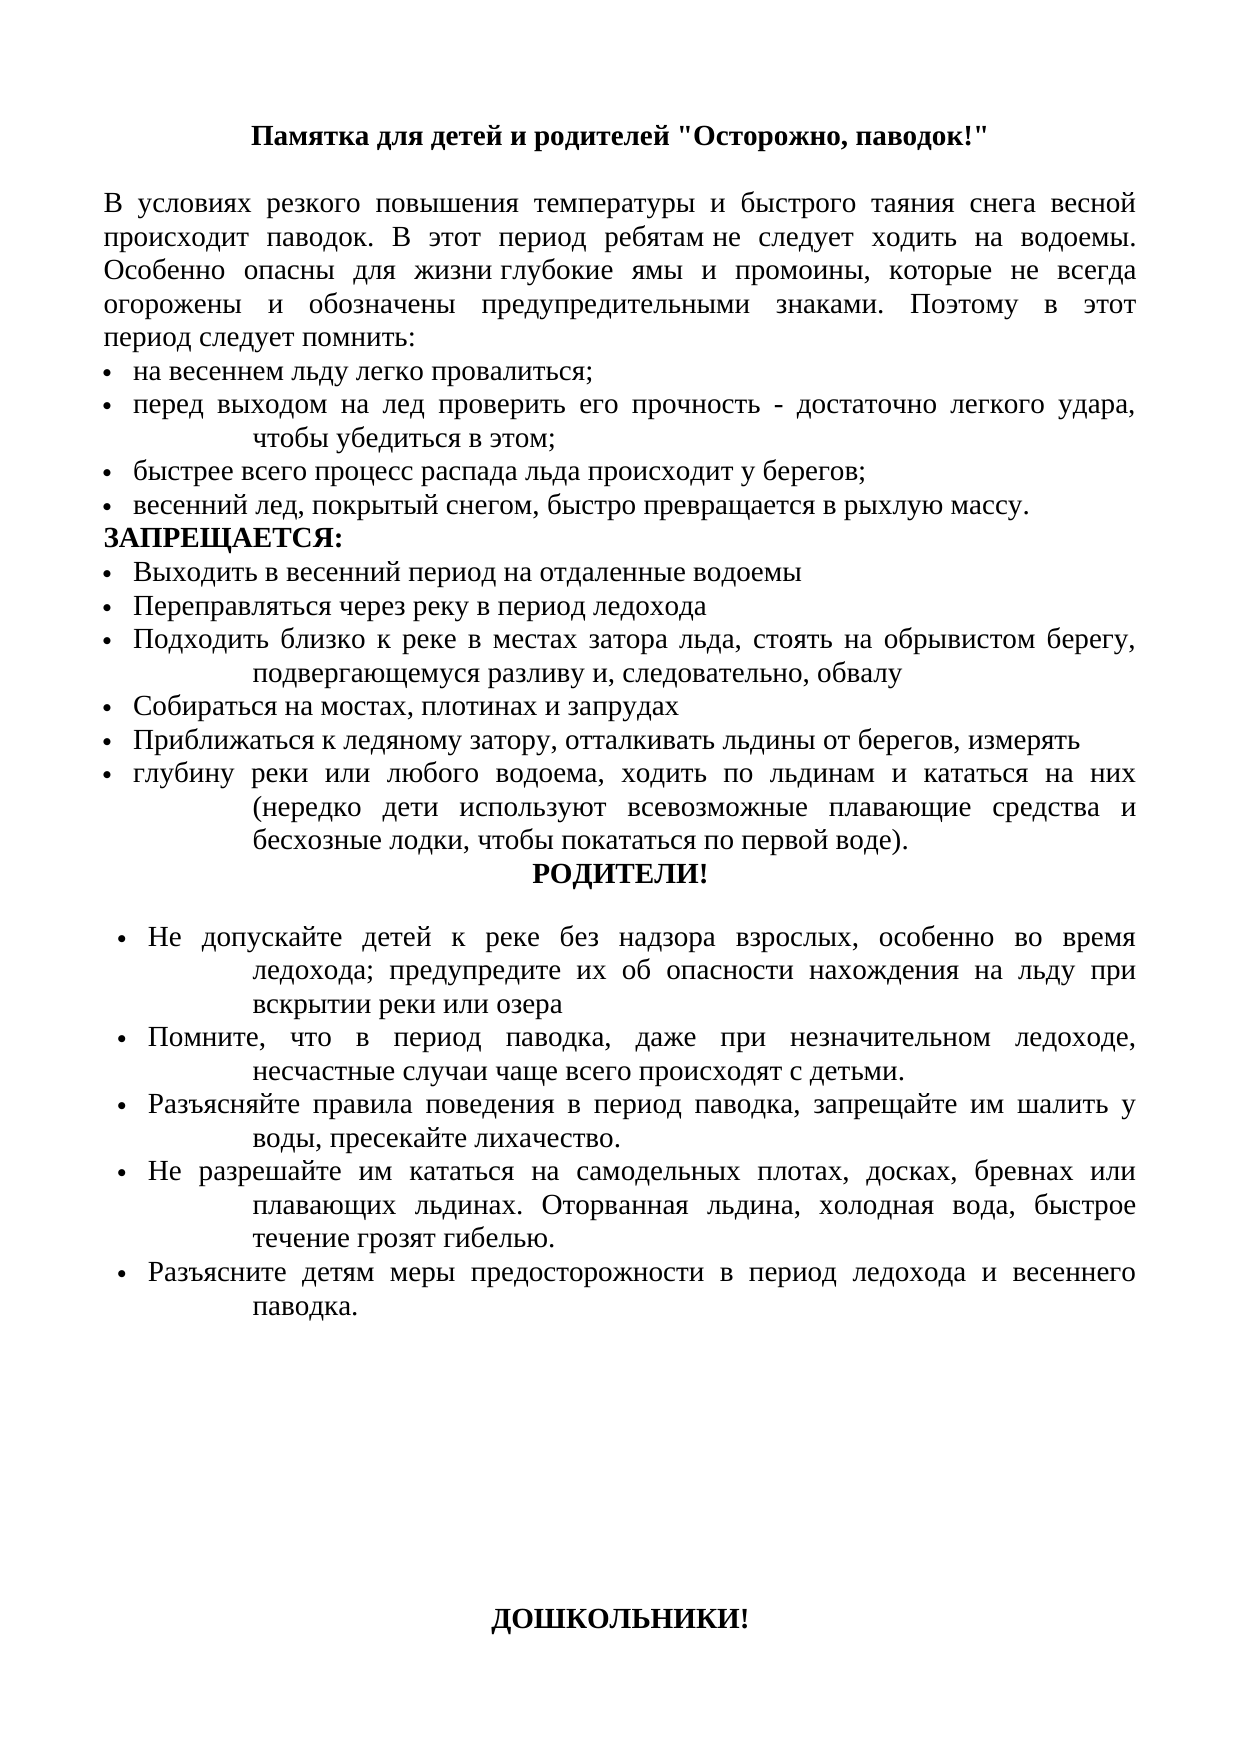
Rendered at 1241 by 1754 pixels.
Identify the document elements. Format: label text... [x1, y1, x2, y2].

list весенний лед, покрытый снегом, быстро превращается в рыхлую массу. [103, 487, 1137, 521]
list Разъясните детям меры предосторожности в период ледохода и весеннего паводка. [118, 1254, 1137, 1321]
text РОДИТЕЛИ! [103, 856, 1137, 889]
list Собираться на мостах, плотинах и запрудах [103, 688, 1137, 722]
list глубину реки или любого водоема, ходить по льдинам и кататься на них (нередко дети используют всевозможные плавающие средства и бесхозные лодки, чтобы покататься по первой воде). [103, 755, 1137, 856]
list Переправляться через реку в период ледохода [103, 588, 1137, 621]
text ЗАПРЕЩАЕТСЯ: [103, 521, 1137, 554]
list перед выходом на лед проверить его прочность - достаточно легкого удара, чтобы убедиться в этом; [103, 386, 1137, 453]
list Не допускайте детей к реке без надзора взрослых, особенно во время ледохода; предупредите их об опасности нахождения на льду при вскрытии реки или озера [118, 919, 1137, 1019]
text В условиях резкого повышения температуры и быстрого таяния снега весной происходит паводок. В этот период ребятам не следует ходить на водоемы. Особенно опасны для жизни глубокие ямы и промоины, которые не всегда огорожены и обозначены предупредительными знаками. Поэтому в этот период следует помнить: [103, 185, 1137, 353]
text ДОШКОЛЬНИКИ! [103, 1601, 1137, 1635]
list Помните, что в период паводка, даже при незначительном ледоходе, несчастные случаи чаще всего происходят с детьми. [118, 1019, 1137, 1086]
list Подходить близко к реке в местах затора льда, стоять на обрывистом берегу, подвергающемуся разливу и, следовательно, обвалу [103, 621, 1137, 688]
list на весеннем льду легко провалиться; [103, 353, 1137, 386]
list Разъясняйте правила поведения в период паводка, запрещайте им шалить у воды, пресекайте лихачество. [118, 1086, 1137, 1153]
list Приближаться к ледяному затору, отталкивать льдины от берегов, измерять [103, 722, 1137, 755]
list Не разрешайте им кататься на самодельных плотах, досках, бревнах или плавающих льдинах. Оторванная льдина, холодная вода, быстрое течение грозят гибелью. [118, 1153, 1137, 1254]
text Памятка для детей и родителей "Осторожно, паводок!" [103, 118, 1137, 152]
list быстрее всего процесс распада льда происходит у берегов; [103, 453, 1137, 487]
list Выходить в весенний период на отдаленные водоемы [103, 554, 1137, 588]
